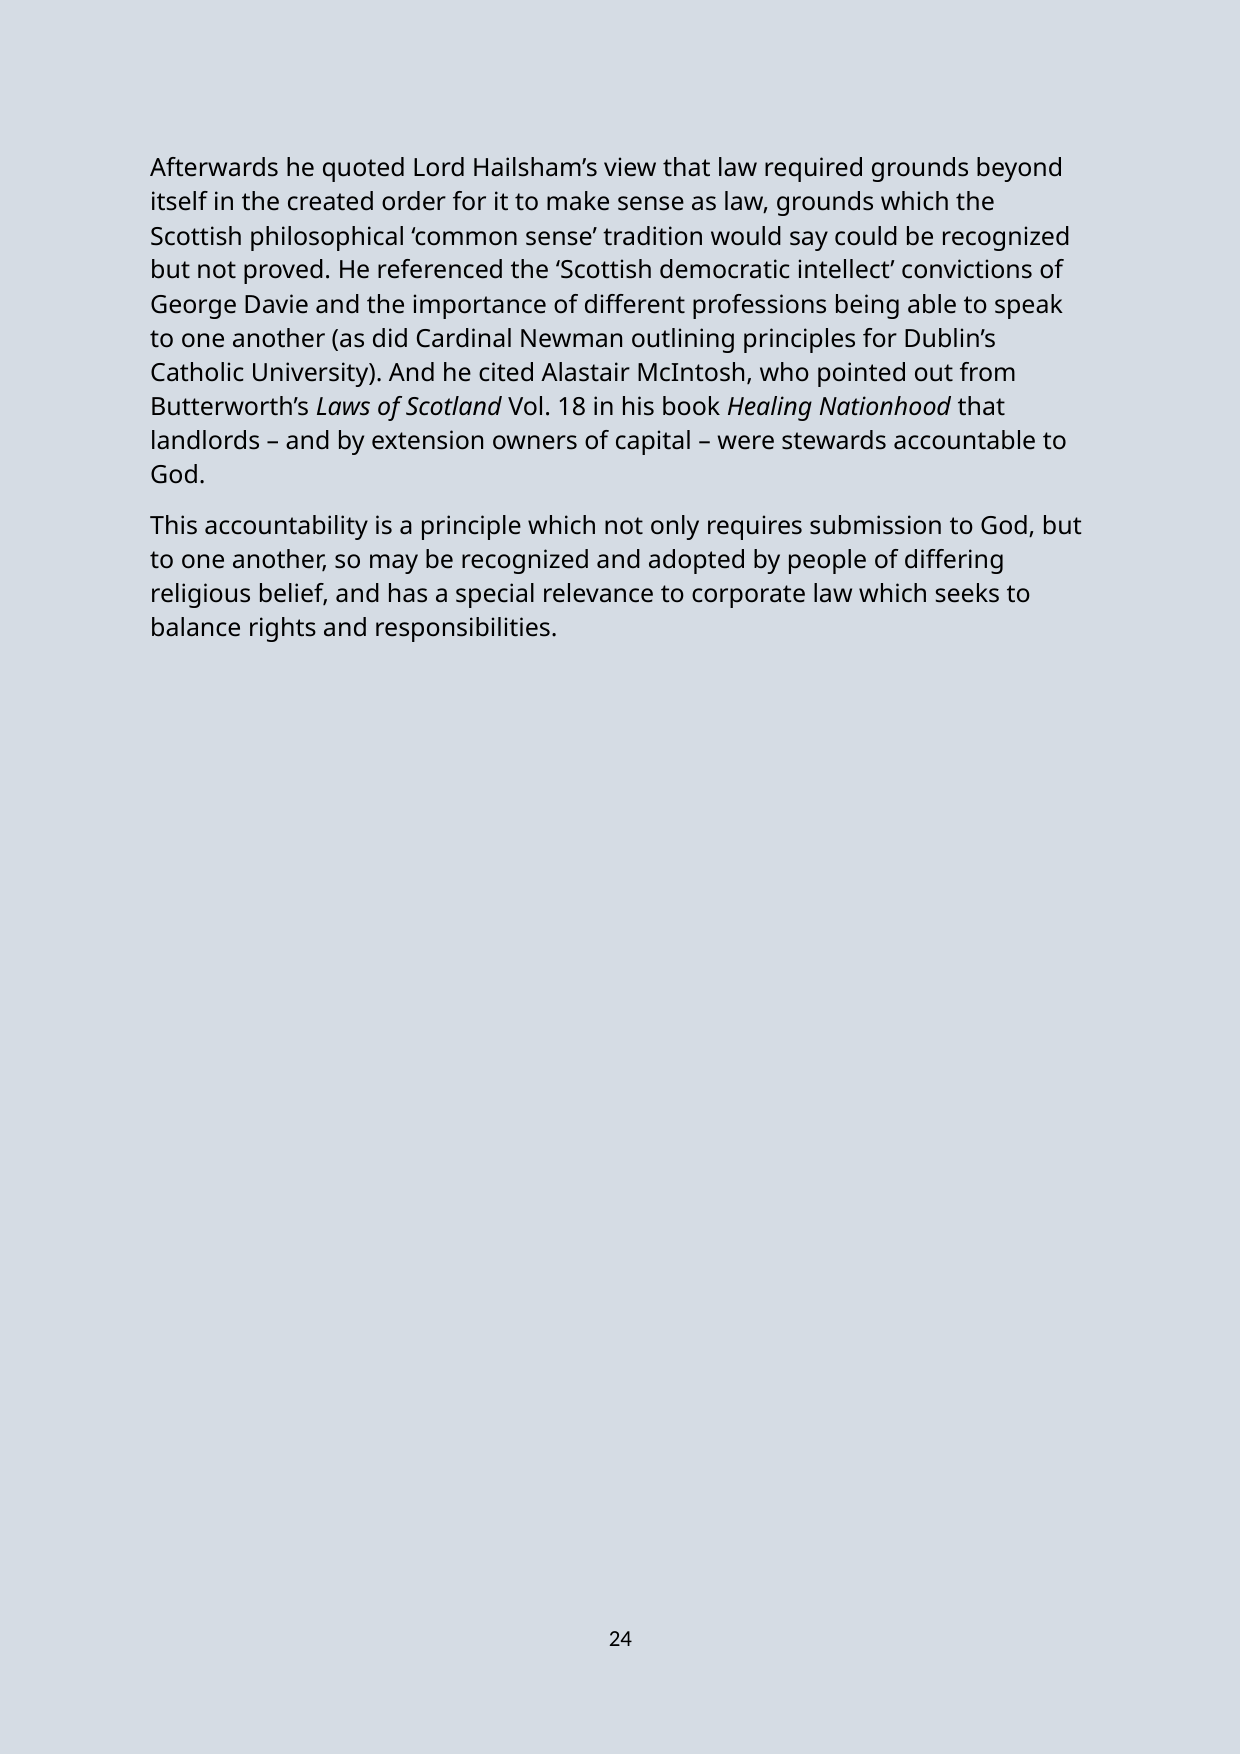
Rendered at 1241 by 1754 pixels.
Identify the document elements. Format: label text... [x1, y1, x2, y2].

text Afterwards he quoted Lord Hailsham’s view that law required grounds beyond itself in the created order for it to make sense as law, grounds which the Scottish philosophical ‘common sense’ tradition would say could be recognized but not proved. He referenced the ‘Scottish democratic intellect’ convictions of George Davie and the importance of different professions being able to speak to one another (as did Cardinal Newman outlining principles for Dublin’s Catholic University). And he cited Alastair McIntosh, who pointed out from Butterworth’s Laws of Scotland Vol. 18 in his book Healing Nationhood that landlords – and by extension owners of capital – were stewards accountable to God. [150, 150, 1090, 491]
text This accountability is a principle which not only requires submission to God, but to one another, so may be recognized and adopted by people of differing religious belief, and has a special relevance to corporate law which seeks to balance rights and responsibilities. [150, 507, 1090, 643]
